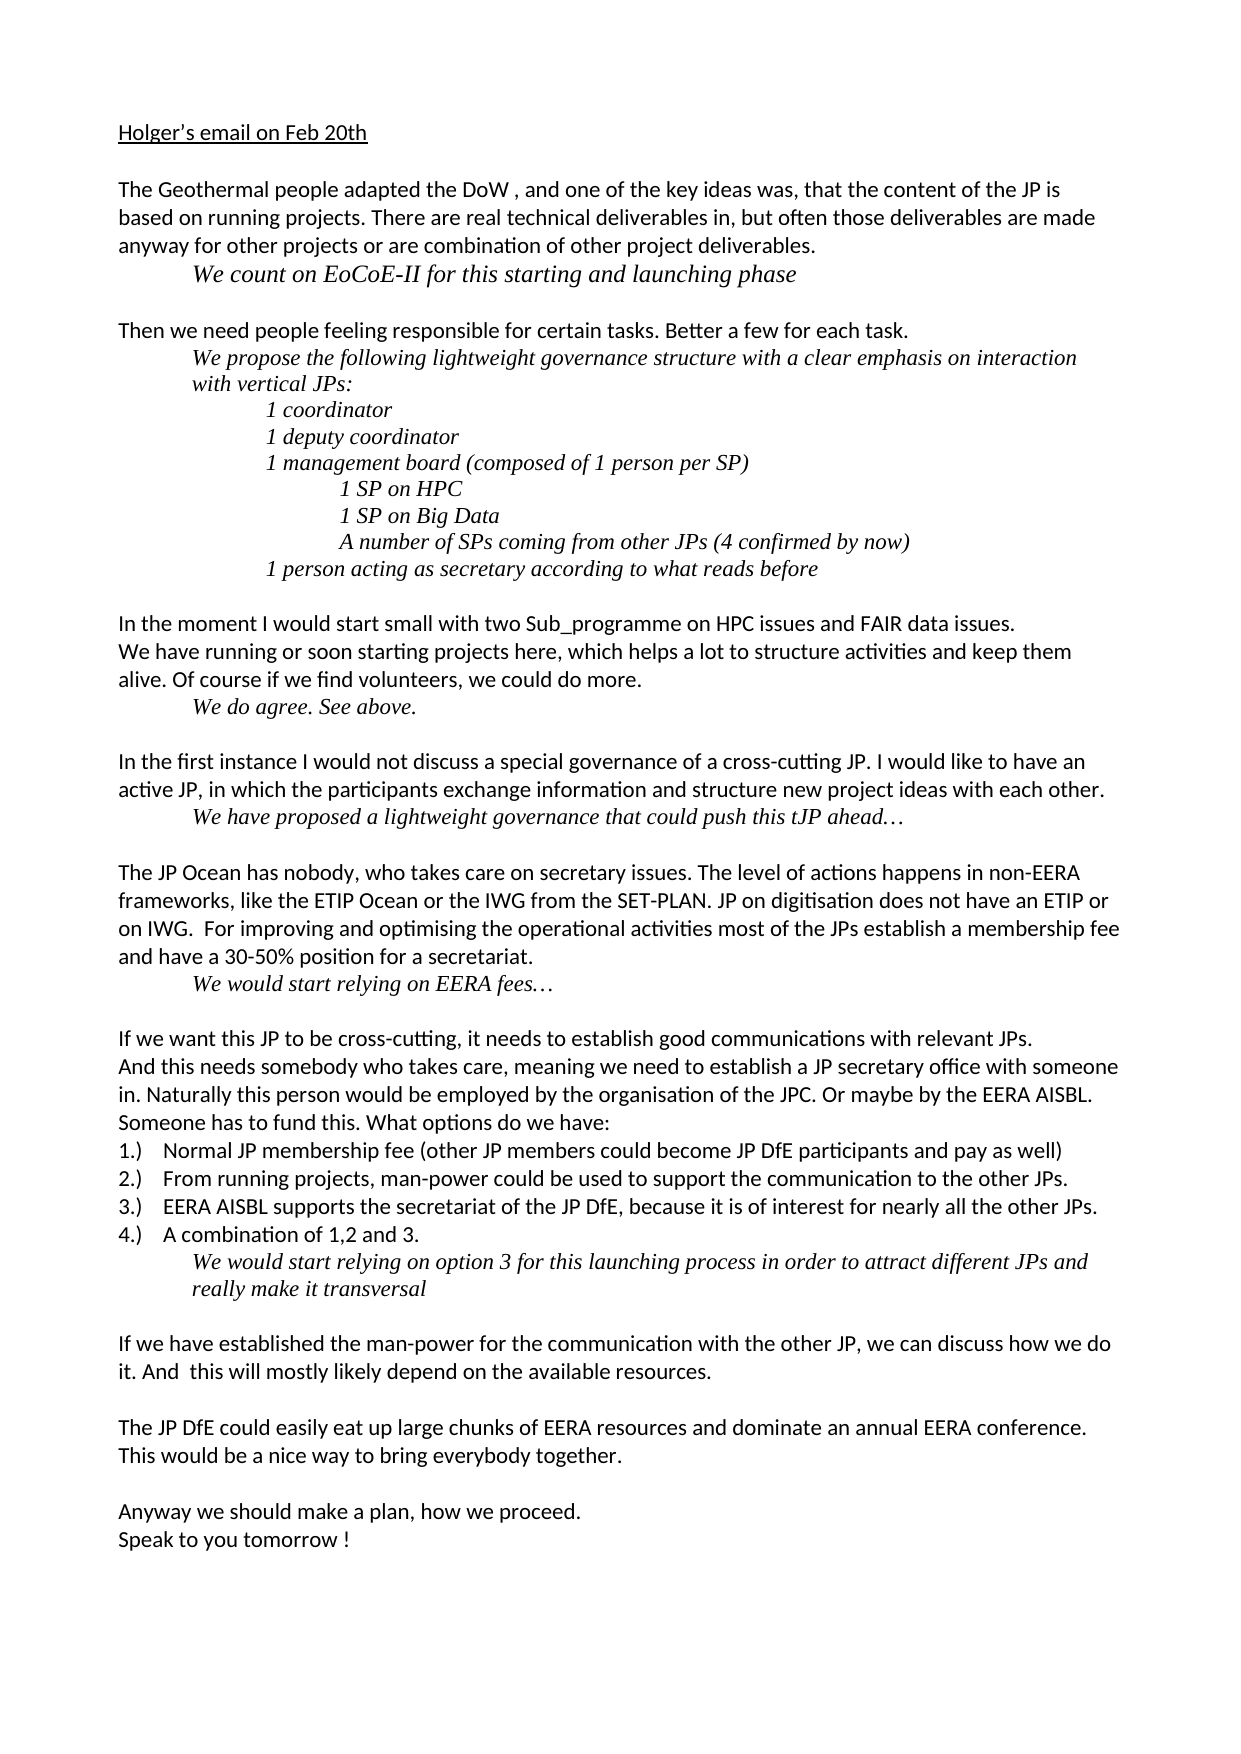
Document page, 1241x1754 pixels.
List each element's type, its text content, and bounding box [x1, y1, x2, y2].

text 1 coordinator [118, 396, 1122, 423]
text The Geothermal people adapted the DoW , and one of the key ideas was, that the content of the JP is based on running projects. There are real technical deliverables in, but often those deliverables are made anyway for other projects or are combination of other project deliverables. [118, 175, 1122, 259]
text Anyway we should make a plan, how we proceed. [118, 1497, 1122, 1525]
text Then we need people feeling responsible for certain tasks. Better a few for each task. [118, 316, 1122, 344]
text We propose the following lightweight governance structure with a clear emphasis on interaction with vertical JPs: [192, 344, 1122, 396]
text If we have established the man-power for the communication with the other JP, we can discuss how we do it. And this will mostly likely depend on the available resources. [118, 1329, 1122, 1385]
text 1.) Normal JP membership fee (other JP members could become JP DfE participants and pay as well) [118, 1136, 1122, 1164]
text Speak to you tomorrow ! [118, 1525, 1122, 1553]
text The JP Ocean has nobody, who takes care on secretary issues. The level of actions happens in non-EERA frameworks, like the ETIP Ocean or the IWG from the SET-PLAN. JP on digitisation does not have an ETIP or on IWG. For improving and optimising the operational activities most of the JPs establish a membership fee and have a 30-50% position for a secretariat. [118, 858, 1122, 970]
text Someone has to fund this. What options do we have: [118, 1108, 1122, 1136]
text The JP DfE could easily eat up large chunks of EERA resources and dominate an annual EERA conference. [118, 1413, 1122, 1441]
text We would start relying on option 3 for this launching process in order to attract different JPs and really make it transversal [192, 1248, 1122, 1301]
text We have running or soon starting projects here, which helps a lot to structure activities and keep them alive. Of course if we find volunteers, we could do more. [118, 637, 1122, 693]
text Holger’s email on Feb 20th [118, 118, 1122, 146]
text 2.) From running projects, man-power could be used to support the communication to the other JPs. [118, 1164, 1122, 1192]
text 4.) A combination of 1,2 and 3. [118, 1220, 1122, 1248]
text We do agree. See above. [192, 693, 1122, 719]
text 3.) EERA AISBL supports the secretariat of the JP DfE, because it is of interest for nearly all the other JPs. [118, 1192, 1122, 1220]
text A number of SPs coming from other JPs (4 confirmed by now) [118, 528, 1122, 554]
text We count on EoCoE-II for this starting and launching phase [192, 259, 1122, 288]
text This would be a nice way to bring everybody together. [118, 1441, 1122, 1469]
text If we want this JP to be cross-cutting, it needs to establish good communications with relevant JPs. [118, 1024, 1122, 1052]
text 1 deputy coordinator [118, 423, 1122, 449]
text In the first instance I would not discuss a special governance of a cross-cutting JP. I would like to have an active JP, in which the participants exchange information and structure new project ideas with each other. [118, 747, 1122, 803]
text We have proposed a lightweight governance that could push this tJP ahead… [192, 803, 1122, 830]
text 1 SP on Big Data [118, 502, 1122, 528]
text 1 management board (composed of 1 person per SP) [118, 449, 1122, 476]
text And this needs somebody who takes care, meaning we need to establish a JP secretary office with someone in. Naturally this person would be employed by the organisation of the JPC. Or maybe by the EERA AISBL. [118, 1052, 1122, 1108]
text We would start relying on EERA fees… [192, 970, 1122, 996]
text 1 SP on HPC [118, 476, 1122, 502]
text 1 person acting as secretary according to what reads before [118, 554, 1122, 581]
text In the moment I would start small with two Sub_programme on HPC issues and FAIR data issues. [118, 609, 1122, 637]
